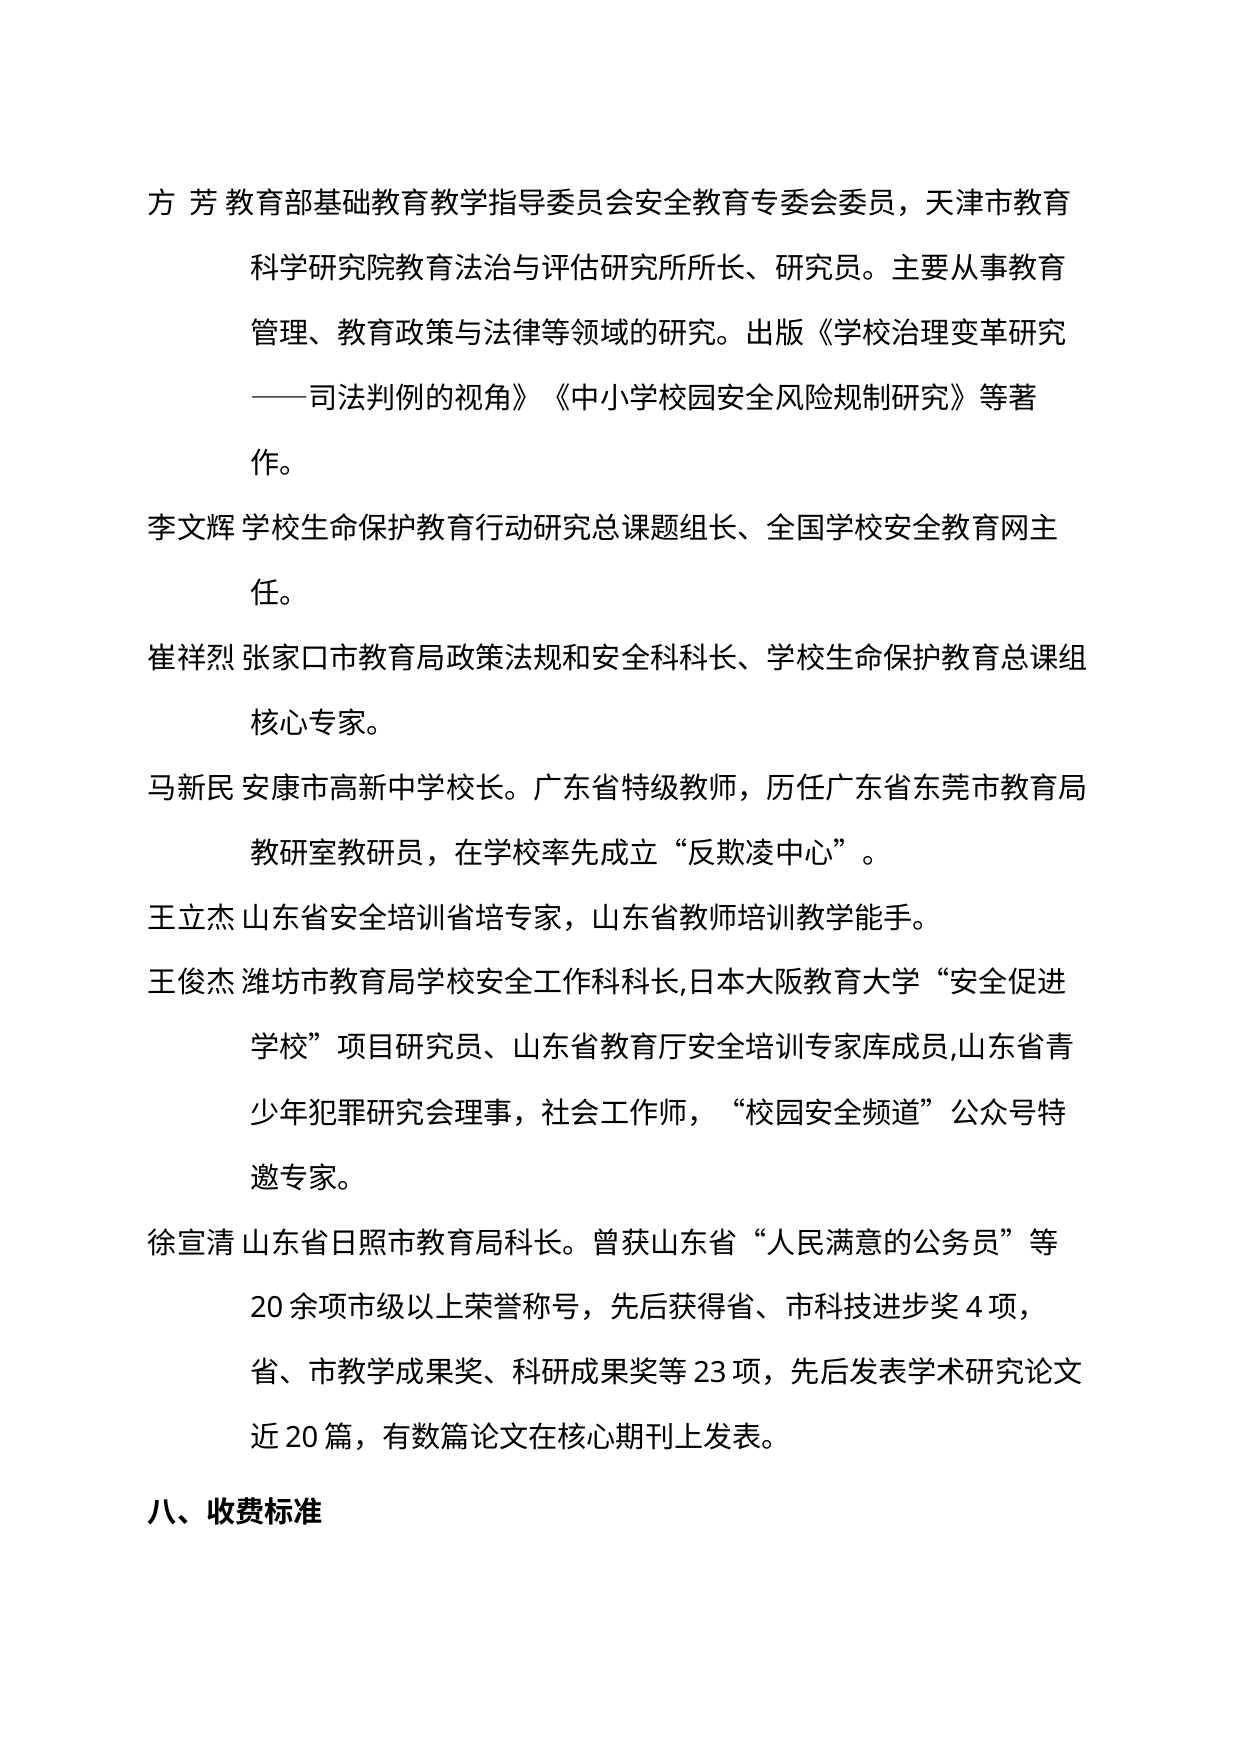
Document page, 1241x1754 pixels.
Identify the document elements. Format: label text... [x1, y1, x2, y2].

text 王立杰 山东省安全培训省培专家，山东省教师培训教学能手。 [148, 883, 1092, 948]
text 李文辉 学校生命保护教育行动研究总课题组长、全国学校安全教育网主任。 [148, 493, 1092, 623]
text 王俊杰 潍坊市教育局学校安全工作科科长,日本大阪教育大学“安全促进学校”项目研究员、山东省教育厅安全培训专家库成员,山东省青少年犯罪研究会理事，社会工作师，“校园安全频道”公众号特邀专家。 [148, 948, 1092, 1208]
text 徐宣清 山东省日照市教育局科长。曾获山东省“人民满意的公务员”等20余项市级以上荣誉称号，先后获得省、市科技进步奖4项，省、市教学成果奖、科研成果奖等23项，先后发表学术研究论文近20篇，有数篇论文在核心期刊上发表。 [148, 1208, 1092, 1468]
text 崔祥烈 张家口市教育局政策法规和安全科科长、学校生命保护教育总课组核心专家。 [148, 623, 1092, 753]
subtitle 八、收费标准 [148, 1477, 1092, 1542]
text 马新民 安康市高新中学校长。广东省特级教师，历任广东省东莞市教育局教研室教研员，在学校率先成立“反欺凌中心”。 [148, 753, 1092, 883]
text 方 芳 教育部基础教育教学指导委员会安全教育专委会委员，天津市教育科学研究院教育法治与评估研究所所长、研究员。主要从事教育管理、教育政策与法律等领域的研究。出版《学校治理变革研究——司法判例的视角》《中小学校园安全风险规制研究》等著作。 [148, 168, 1092, 493]
